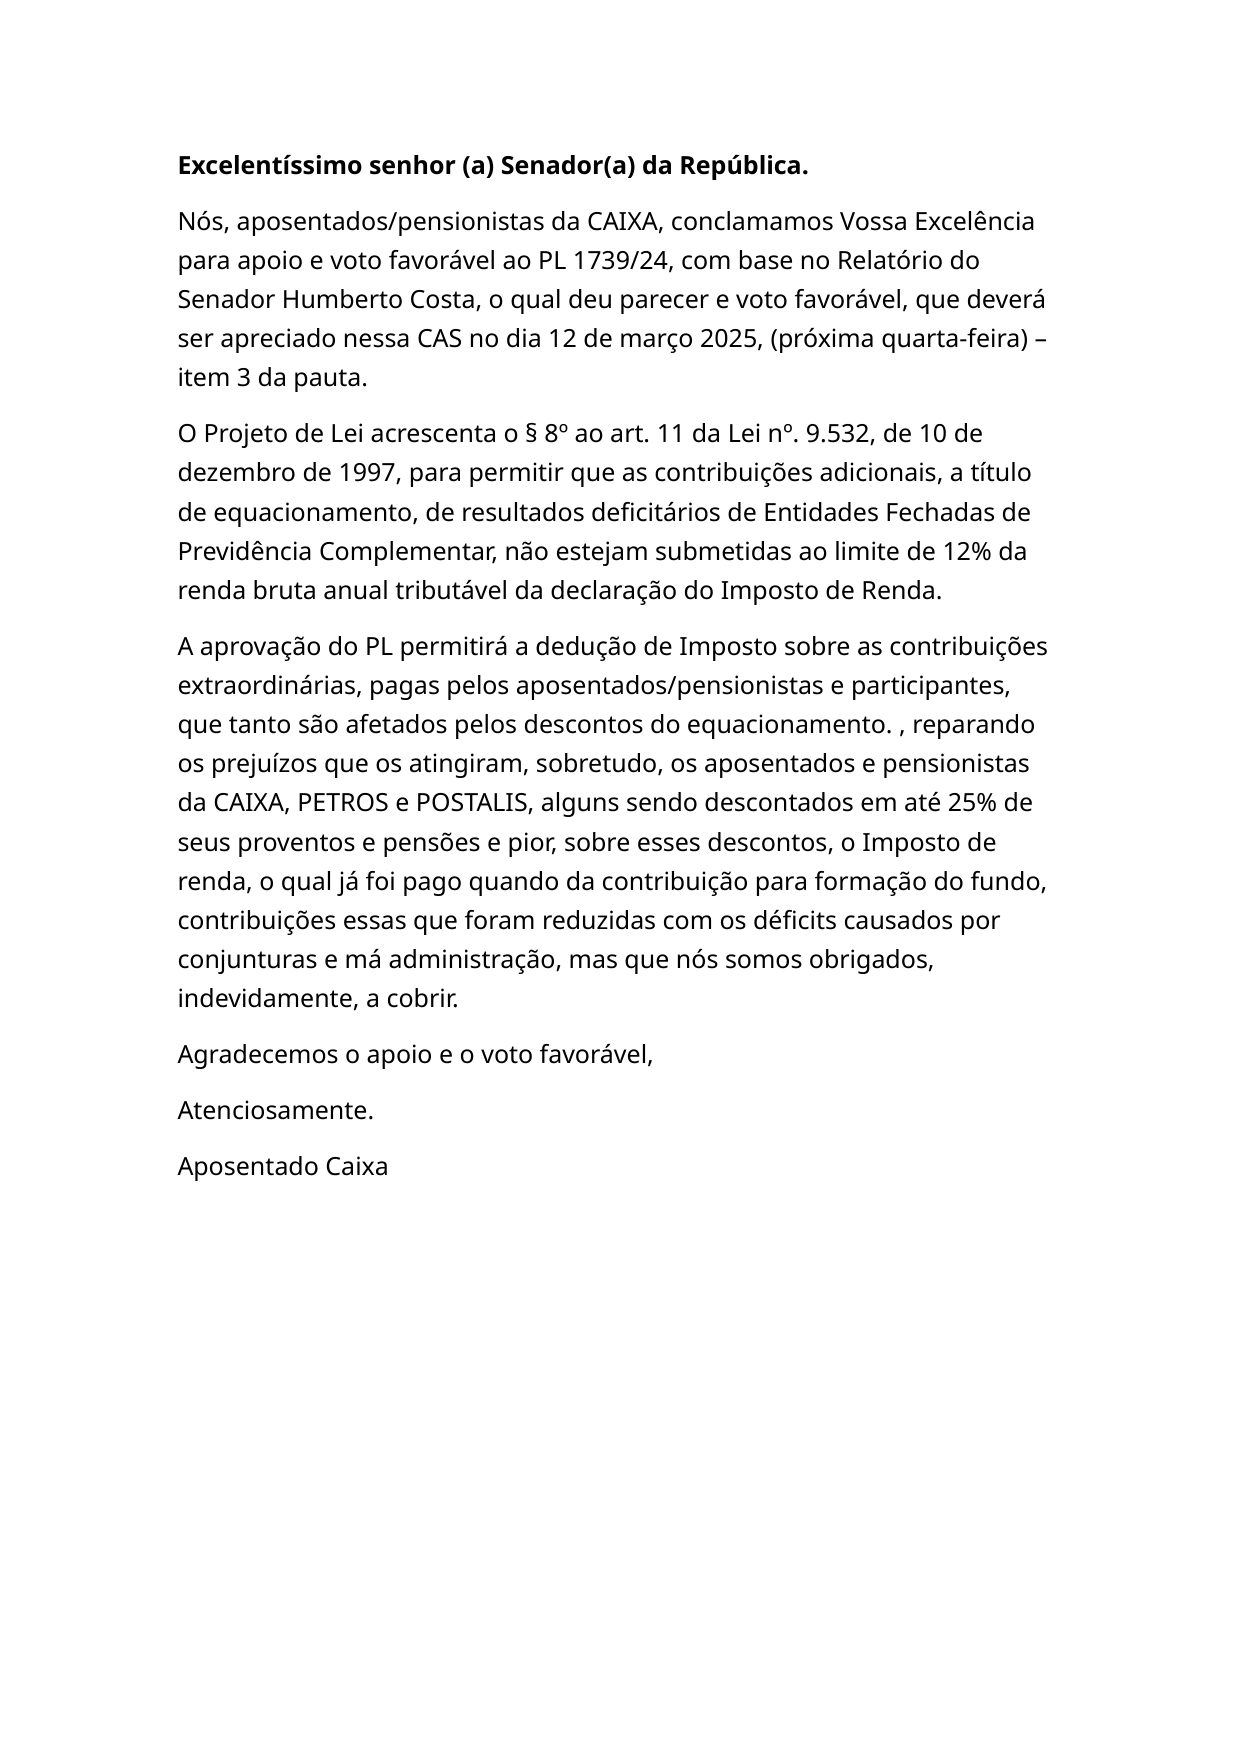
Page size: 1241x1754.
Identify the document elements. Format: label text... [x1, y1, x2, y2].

text O Projeto de Lei acrescenta o § 8º ao art. 11 da Lei nº. 9.532, de 10 de dezembro de 1997, para permitir que as contribuições adicionais, a título de equacionamento, de resultados deficitários de Entidades Fechadas de Previdência Complementar, não estejam submetidas ao limite de 12% da renda bruta anual tributável da declaração do Imposto de Renda. [177, 416, 1063, 607]
text Nós, aposentados/pensionistas da CAIXA, conclamamos Vossa Excelência para apoio e voto favorável ao PL 1739/24, com base no Relatório do Senador Humberto Costa, o qual deu parecer e voto favorável, que deverá ser apreciado nessa CAS no dia 12 de março 2025, (próxima quarta-feira) – item 3 da pauta. [177, 203, 1063, 394]
text Excelentíssimo senhor (a) Senador(a) da República. [177, 148, 1063, 182]
text Atenciosamente. [177, 1093, 1063, 1127]
text A aprovação do PL permitirá a dedução de Imposto sobre as contribuições extraordinárias, pagas pelos aposentados/pensionistas e participantes, que tanto são afetados pelos descontos do equacionamento. , reparando os prejuízos que os atingiram, sobretudo, os aposentados e pensionistas da CAIXA, PETROS e POSTALIS, alguns sendo descontados em até 25% de seus proventos e pensões e pior, sobre esses descontos, o Imposto de renda, o qual já foi pago quando da contribuição para formação do fundo, contribuições essas que foram reduzidas com os déficits causados por conjunturas e má administração, mas que nós somos obrigados, indevidamente, a cobrir. [177, 628, 1063, 1015]
text Agradecemos o apoio e o voto favorável, [177, 1037, 1063, 1071]
text Aposentado Caixa [177, 1148, 1063, 1182]
